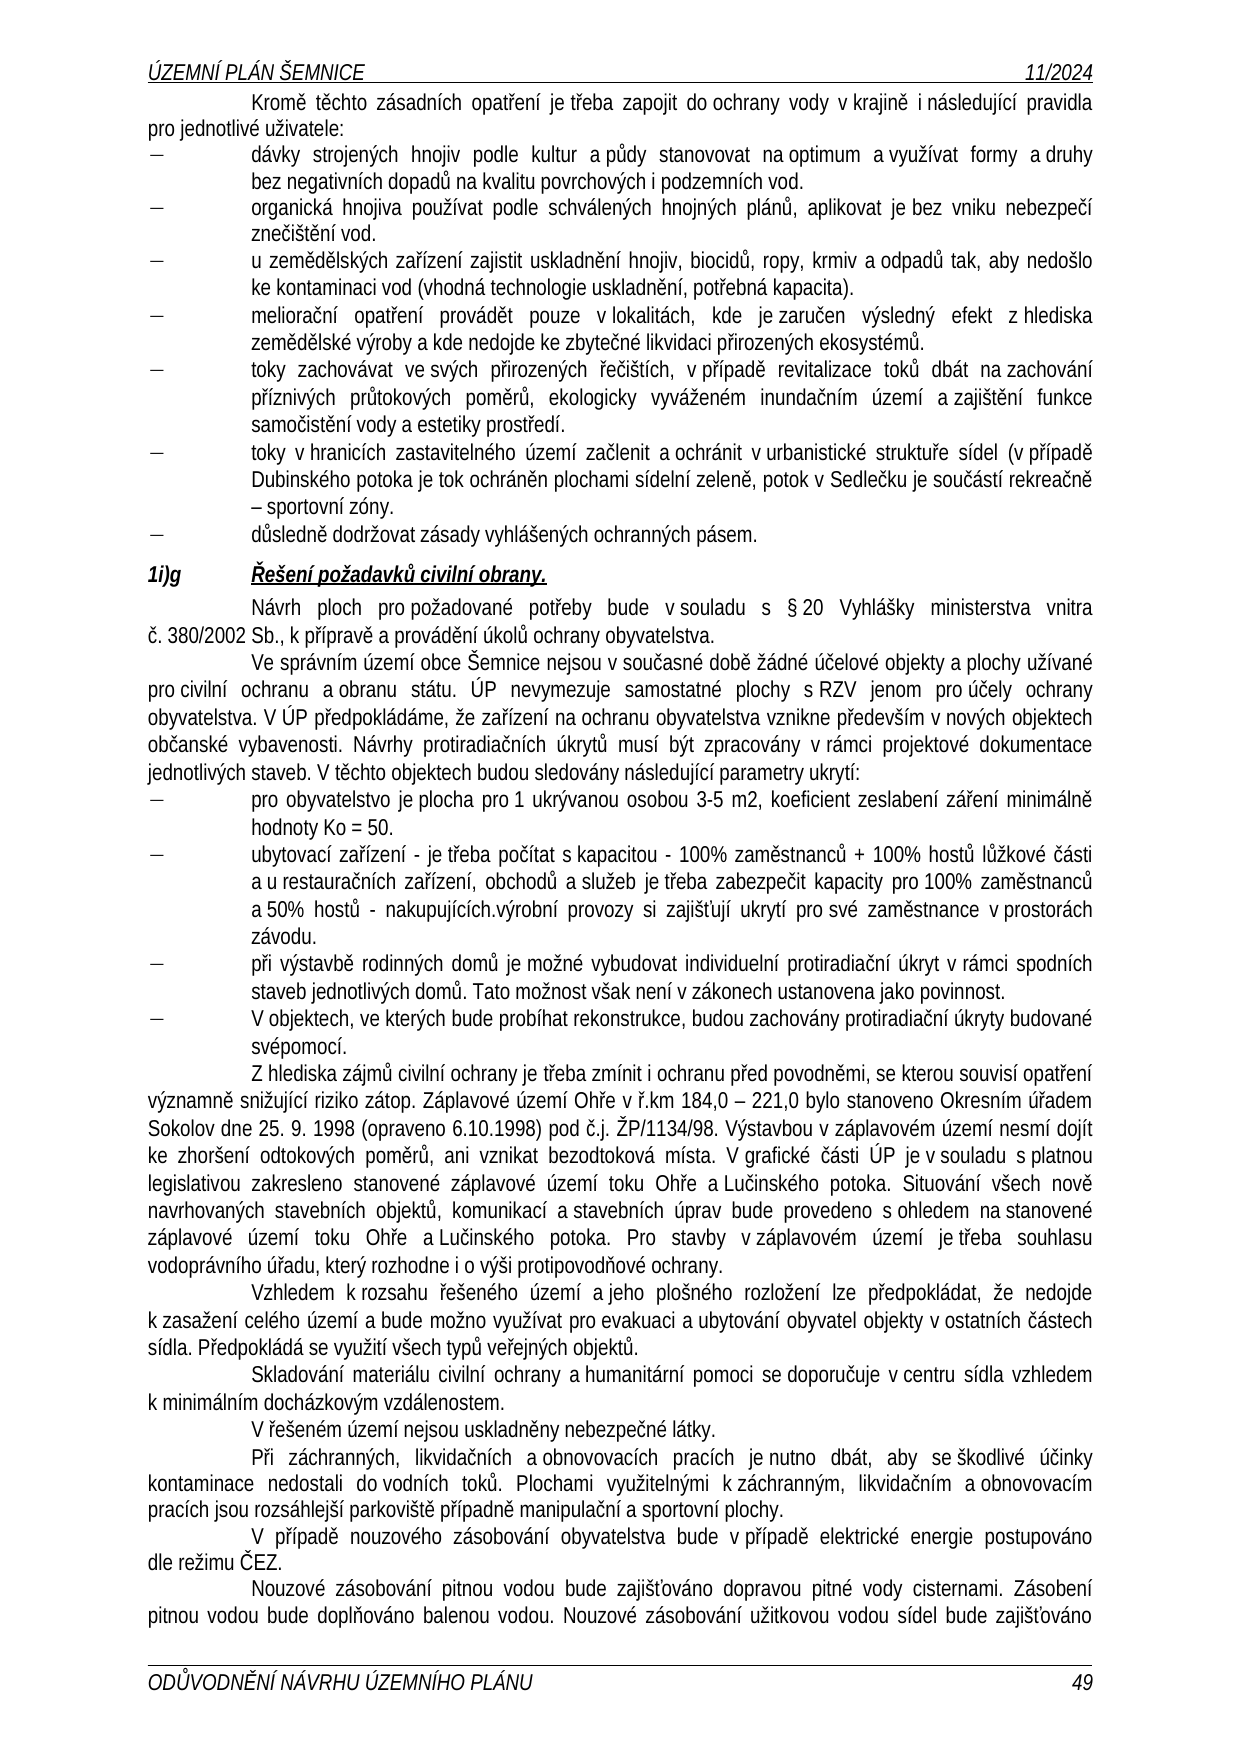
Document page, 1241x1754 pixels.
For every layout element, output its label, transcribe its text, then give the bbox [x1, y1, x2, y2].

list organická hnojiva používat podle schválených hnojných plánů, aplikovat je bez vniku nebezpečí znečištění vod. [148, 194, 1092, 247]
text V řešeném území nejsou uskladněny nebezpečné látky. [148, 1416, 1092, 1442]
list při výstavbě rodinných domů je možné vybudovat individuelní protiradiační úkryt v rámci spodních staveb jednotlivých domů. Tato možnost však není v zákonech ustanovena jako povinnost. [148, 950, 1092, 1004]
list dávky strojených hnojiv podle kultur a půdy stanovovat na optimum a využívat formy a druhy bez negativních dopadů na kvalitu povrchových i podzemních vod. [148, 141, 1092, 194]
text Skladování materiálu civilní ochrany a humanitární pomoci se doporučuje v centru sídla vzhledem k minimálním docházkovým vzdálenostem. [148, 1361, 1092, 1415]
list toky zachovávat ve svých přirozených řečištích, v případě revitalizace toků dbát na zachování příznivých průtokových poměrů, ekologicky vyváženém inundačním území a zajištění funkce samočistění vody a estetiky prostředí. [148, 356, 1092, 437]
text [148, 1575, 1092, 1628]
text Ve správním území obce Šemnice nejsou v současné době žádné účelové objekty a plochy užívané pro civilní ochranu a obranu státu. ÚP nevymezuje samostatné plochy s RZV jenom pro účely ochrany obyvatelstva. V ÚP předpokládáme, že zařízení na ochranu obyvatelstva vznikne především v nových objektech občanské vybavenosti. Návrhy protiradiačních úkrytů musí být zpracovány v rámci projektové dokumentace jednotlivých staveb. V těchto objektech budou sledovány následující parametry ukrytí: [148, 649, 1092, 785]
text 1i)g Řešení požadavků civilní obrany. [148, 561, 1092, 587]
list ubytovací zařízení - je třeba počítat s kapacitou - 100% zaměstnanců + 100% hostů lůžkové části a u restauračních zařízení, obchodů a služeb je třeba zabezpečit kapacity pro 100% zaměstnanců a 50% hostů - nakupujících.výrobní provozy si zajišťují ukrytí pro své zaměstnance v prostorách závodu. [148, 841, 1092, 949]
text Návrh ploch pro požadované potřeby bude v souladu s § 20 Vyhlášky ministerstva vnitra č. 380/2002 Sb., k přípravě a provádění úkolů ochrany obyvatelstva. [148, 594, 1092, 648]
text V případě nouzového zásobování obyvatelstva bude v případě elektrické energie postupováno dle režimu ČEZ. [148, 1523, 1092, 1575]
list meliorační opatření provádět pouze v lokalitách, kde je zaručen výsledný efekt z hlediska zemědělské výroby a kde nedojde ke zbytečné likvidaci přirozených ekosystémů. [148, 302, 1092, 355]
list pro obyvatelstvo je plocha pro 1 ukrývanou osobou 3-5 m2, koeficient zeslabení záření minimálně hodnoty Ko = 50. [148, 786, 1092, 840]
list V objektech, ve kterých bude probíhat rekonstrukce, budou zachovány protiradiační úkryty budované svépomocí. [148, 1005, 1092, 1059]
text Při záchranných, likvidačních a obnovovacích pracích je nutno dbát, aby se škodlivé účinky kontaminace nedostali do vodních toků. Plochami využitelnými k záchranným, likvidačním a obnovovacím pracích jsou rozsáhlejší parkoviště případně manipulační a sportovní plochy. [148, 1443, 1092, 1523]
text Vzhledem k rozsahu řešeného území a jeho plošného rozložení lze předpokládat, že nedojde k zasažení celého území a bude možno využívat pro evakuaci a ubytování obyvatel objekty v ostatních částech sídla. Předpokládá se využití všech typů veřejných objektů. [148, 1279, 1092, 1360]
text Kromě těchto zásadních opatření je třeba zapojit do ochrany vody v krajině i následující pravidla pro jednotlivé uživatele: [148, 89, 1092, 141]
list u zemědělských zařízení zajistit uskladnění hnojiv, biocidů, ropy, krmiv a odpadů tak, aby nedošlo ke kontaminaci vod (vhodná technologie uskladnění, potřebná kapacita). [148, 247, 1092, 301]
text Z hlediska zájmů civilní ochrany je třeba zmínit i ochranu před povodněmi, se kterou souvisí opatření významně snižující riziko zátop. Záplavové území Ohře v ř.km 184,0 – 221,0 bylo stanoveno Okresním úřadem Sokolov dne 25. 9. 1998 (opraveno 6.10.1998) pod č.j. ŽP/1134/98. Výstavbou v záplavovém území nesmí dojít ke zhoršení odtokových poměrů, ani vznikat bezodtoková místa. V grafické části ÚP je v souladu s platnou legislativou zakresleno stanovené záplavové území toku Ohře a Lučinského potoka. Situování všech nově navrhovaných stavebních objektů, komunikací a stavebních úprav bude provedeno s ohledem na stanovené záplavové území toku Ohře a Lučinského potoka. Pro stavby v záplavovém území je třeba souhlasu vodoprávního úřadu, který rozhodne i o výši protipovodňové ochrany. [148, 1060, 1092, 1278]
list toky v hranicích zastavitelného území začlenit a ochránit v urbanistické struktuře sídel (v případě Dubinského potoka je tok ochráněn plochami sídelní zeleně, potok v Sedlečku je součástí rekreačně – sportovní zóny. [148, 438, 1092, 520]
list důsledně dodržovat zásady vyhlášených ochranných pásem. [148, 521, 1092, 547]
